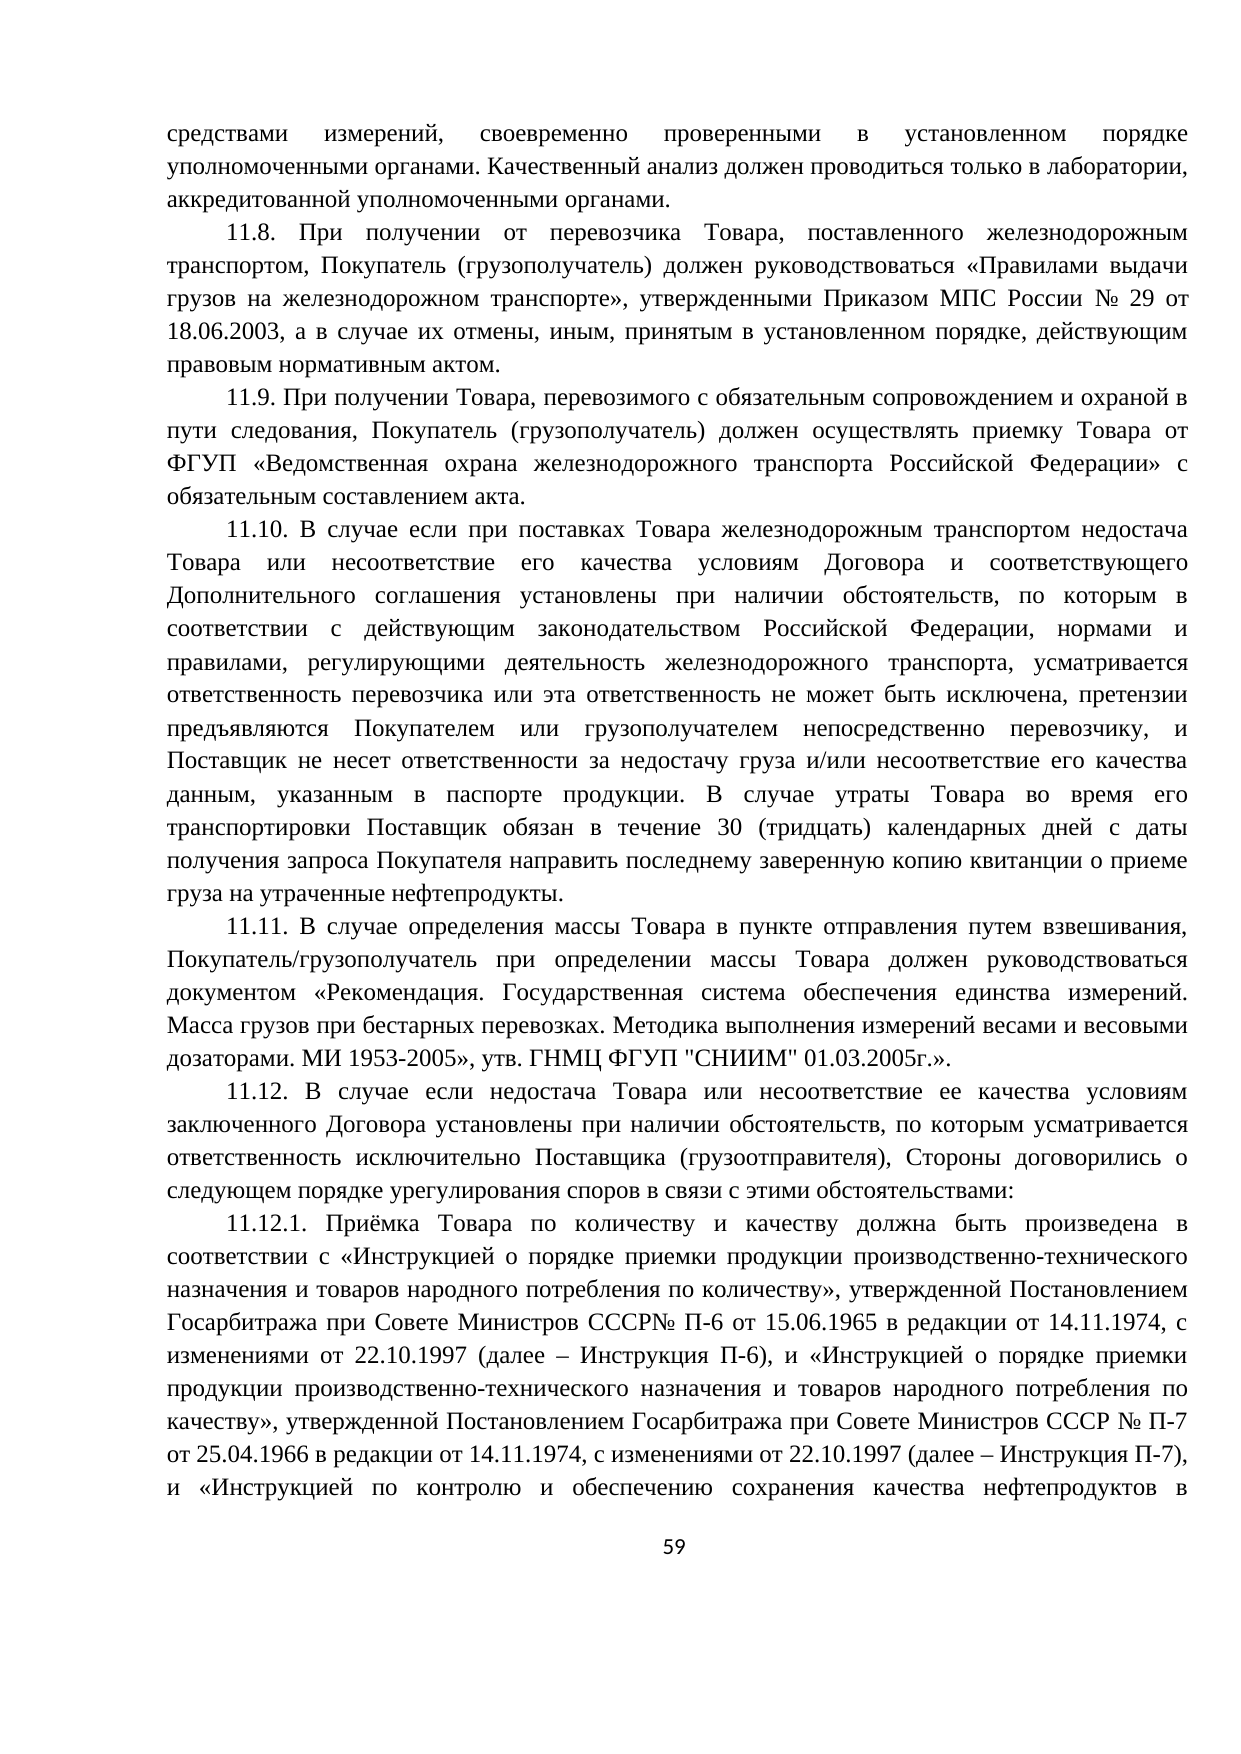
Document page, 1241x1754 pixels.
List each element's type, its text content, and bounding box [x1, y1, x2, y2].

text 11.12. В случае если недостача Товара или несоответствие ее качества условиям заключенного Договора установлены при наличии обстоятельств, по которым усматривается ответственность исключительно Поставщика (грузоотправителя), Стороны договорились о следующем порядке урегулирования споров в связи с этими обстоятельствами: [167, 1076, 1189, 1204]
text 11.11. В случае определения массы Товара в пункте отправления путем взвешивания, Покупатель/грузополучатель при определении массы Товара должен руководствоваться документом «Рекомендация. Государственная система обеспечения единства измерений. Масса грузов при бестарных перевозках. Методика выполнения измерений весами и весовыми дозаторами. МИ 1953-2005», утв. ГНМЦ ФГУП "СНИИМ" 01.03.2005г.». [167, 911, 1189, 1072]
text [167, 1208, 1189, 1501]
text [167, 118, 1189, 213]
text 11.8. При получении от перевозчика Товара, поставленного железнодорожным транспортом, Покупатель (грузополучатель) должен руководствоваться «Правилами выдачи грузов на железнодорожном транспорте», утвержденными Приказом МПС России № 29 от 18.06.2003, а в случае их отмены, иным, принятым в установленном порядке, действующим правовым нормативным актом. [167, 217, 1189, 378]
text 11.10. В случае если при поставках Товара железнодорожным транспортом недостача Товара или несоответствие его качества условиям Договора и соответствующего Дополнительного соглашения установлены при наличии обстоятельств, по которым в соответствии с действующим законодательством Российской Федерации, нормами и правилами, регулирующими деятельность железнодорожного транспорта, усматривается ответственность перевозчика или эта ответственность не может быть исключена, претензии предъявляются Покупателем или грузополучателем непосредственно перевозчику, и Поставщик не несет ответственности за недостачу груза и/или несоответствие его качества данным, указанным в паспорте продукции. В случае утраты Товара во время его транспортировки Поставщик обязан в течение 30 (тридцать) календарных дней с даты получения запроса Покупателя направить последнему заверенную копию квитанции о приеме груза на утраченные нефтепродукты. [167, 514, 1189, 906]
text 11.9. При получении Товара, перевозимого с обязательным сопровождением и охраной в пути следования, Покупатель (грузополучатель) должен осуществлять приемку Товара от ФГУП «Ведомственная охрана железнодорожного транспорта Российской Федерации» с обязательным составлением акта. [167, 382, 1189, 510]
